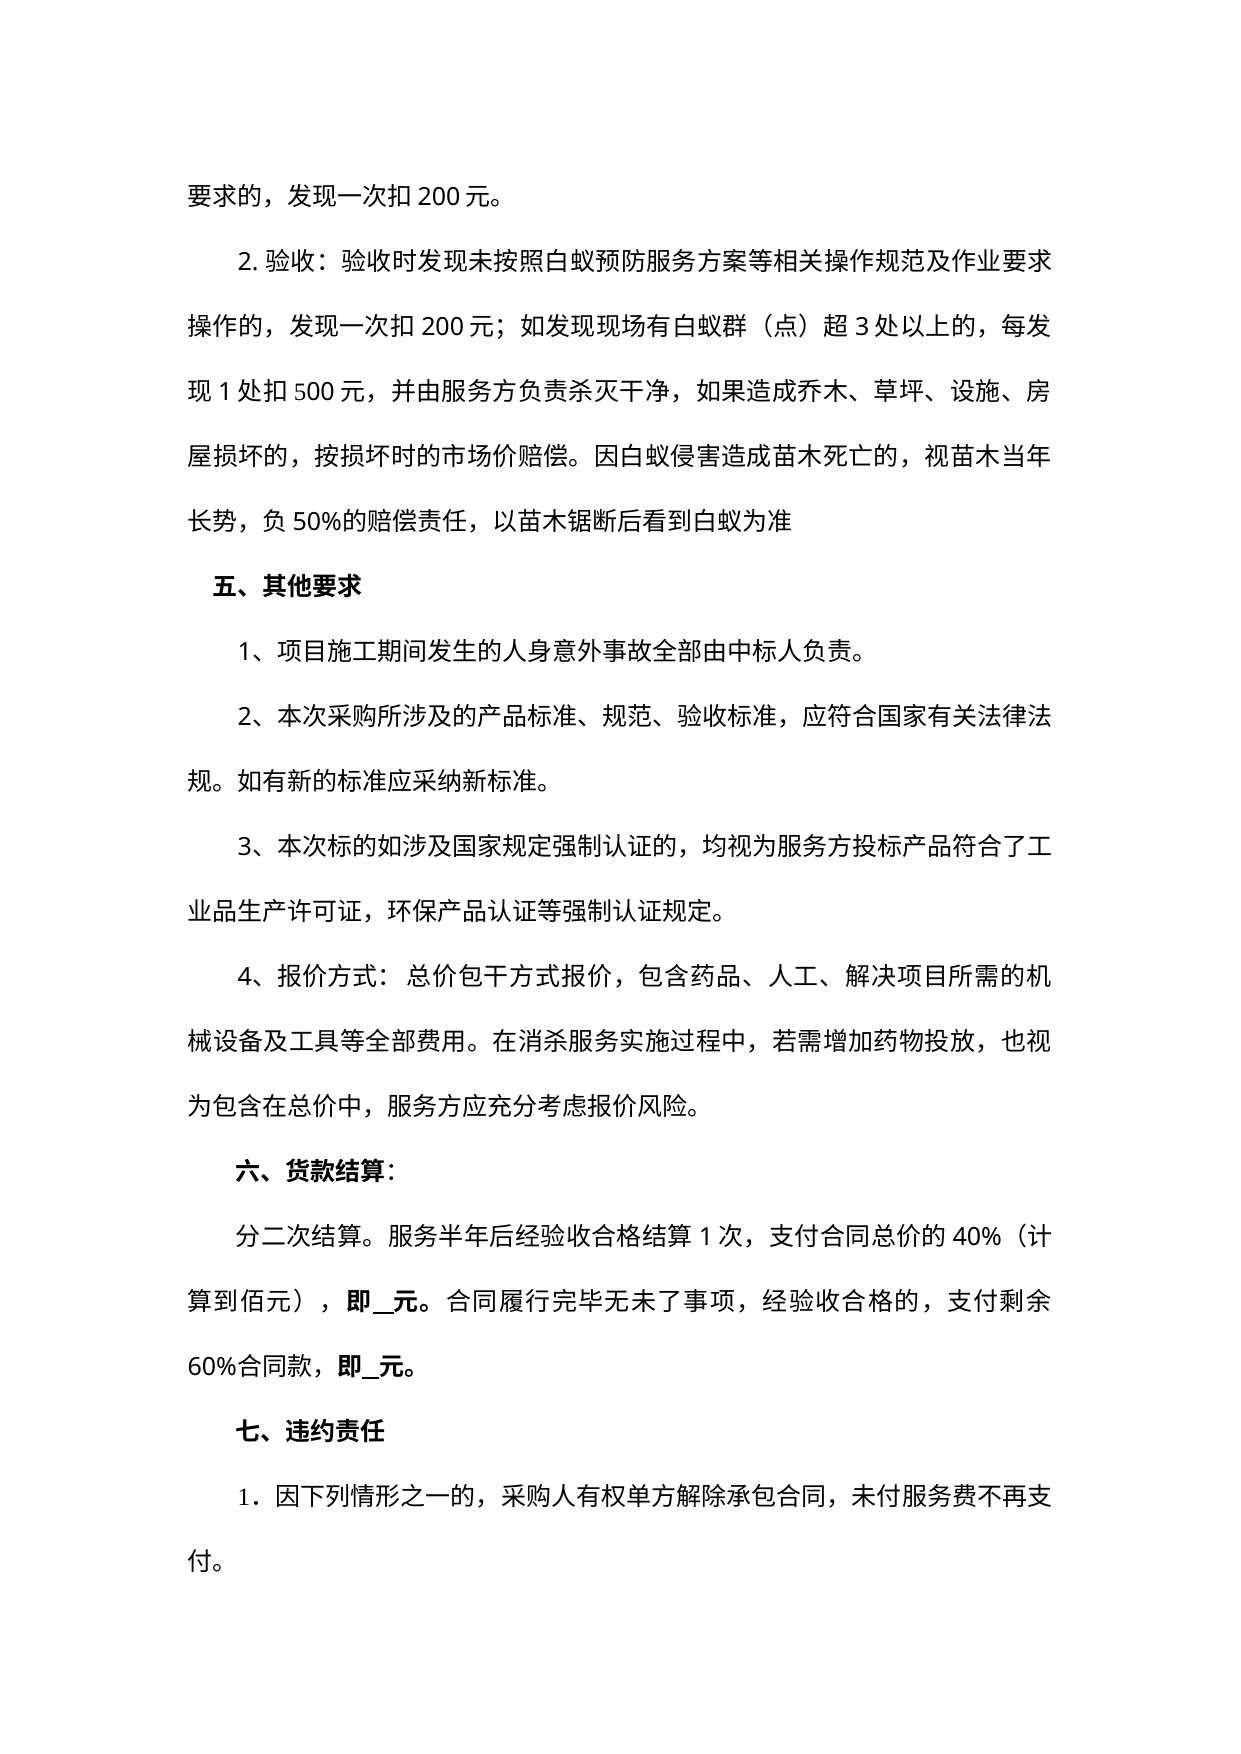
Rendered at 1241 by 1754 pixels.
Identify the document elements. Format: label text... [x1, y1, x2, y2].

text 1、项目施工期间发生的人身意外事故全部由中标人负责。 [187, 617, 1053, 682]
list 五、其他要求 [187, 552, 1053, 617]
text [187, 162, 1053, 227]
text 六、货款结算： [187, 1137, 1053, 1202]
text 4、报价方式： 总价包干方式报价，包含药品、人工、解决项目所需的机械设备及工具等全部费用。在消杀服务实施过程中，若需增加药物投放，也视为包含在总价中，服务方应充分考虑报价风险。 [187, 942, 1053, 1137]
text 分二次结算。服务半年后经验收合格结算1次，支付合同总价的40%（计算到佰元），即 元。合同履行完毕无未了事项，经验收合格的，支付剩余60%合同款，即 元。 [187, 1202, 1053, 1397]
list 验收：验收时发现未按照白蚁预防服务方案等相关操作规范及作业要求操作的，发现一次扣200元；如发现现场有白蚁群（点）超3处以上的，每发现1处扣500元，并由服务方负责杀灭干净，如果造成乔木、草坪、设施、房屋损坏的，按损坏时的市场价赔偿。因白蚁侵害造成苗木死亡的，视苗木当年长势，负50%的赔偿责任，以苗木锯断后看到白蚁为准 [187, 227, 1053, 552]
text 2、本次采购所涉及的产品标准、规范、验收标准，应符合国家有关法律法规。如有新的标准应采纳新标准。 [187, 682, 1053, 812]
text 1．因下列情形之一的，采购人有权单方解除承包合同，未付服务费不再支付。 [187, 1462, 1053, 1592]
text 七、违约责任 [187, 1397, 1053, 1462]
text 3、本次标的如涉及国家规定强制认证的，均视为服务方投标产品符合了工业品生产许可证，环保产品认证等强制认证规定。 [187, 812, 1053, 942]
